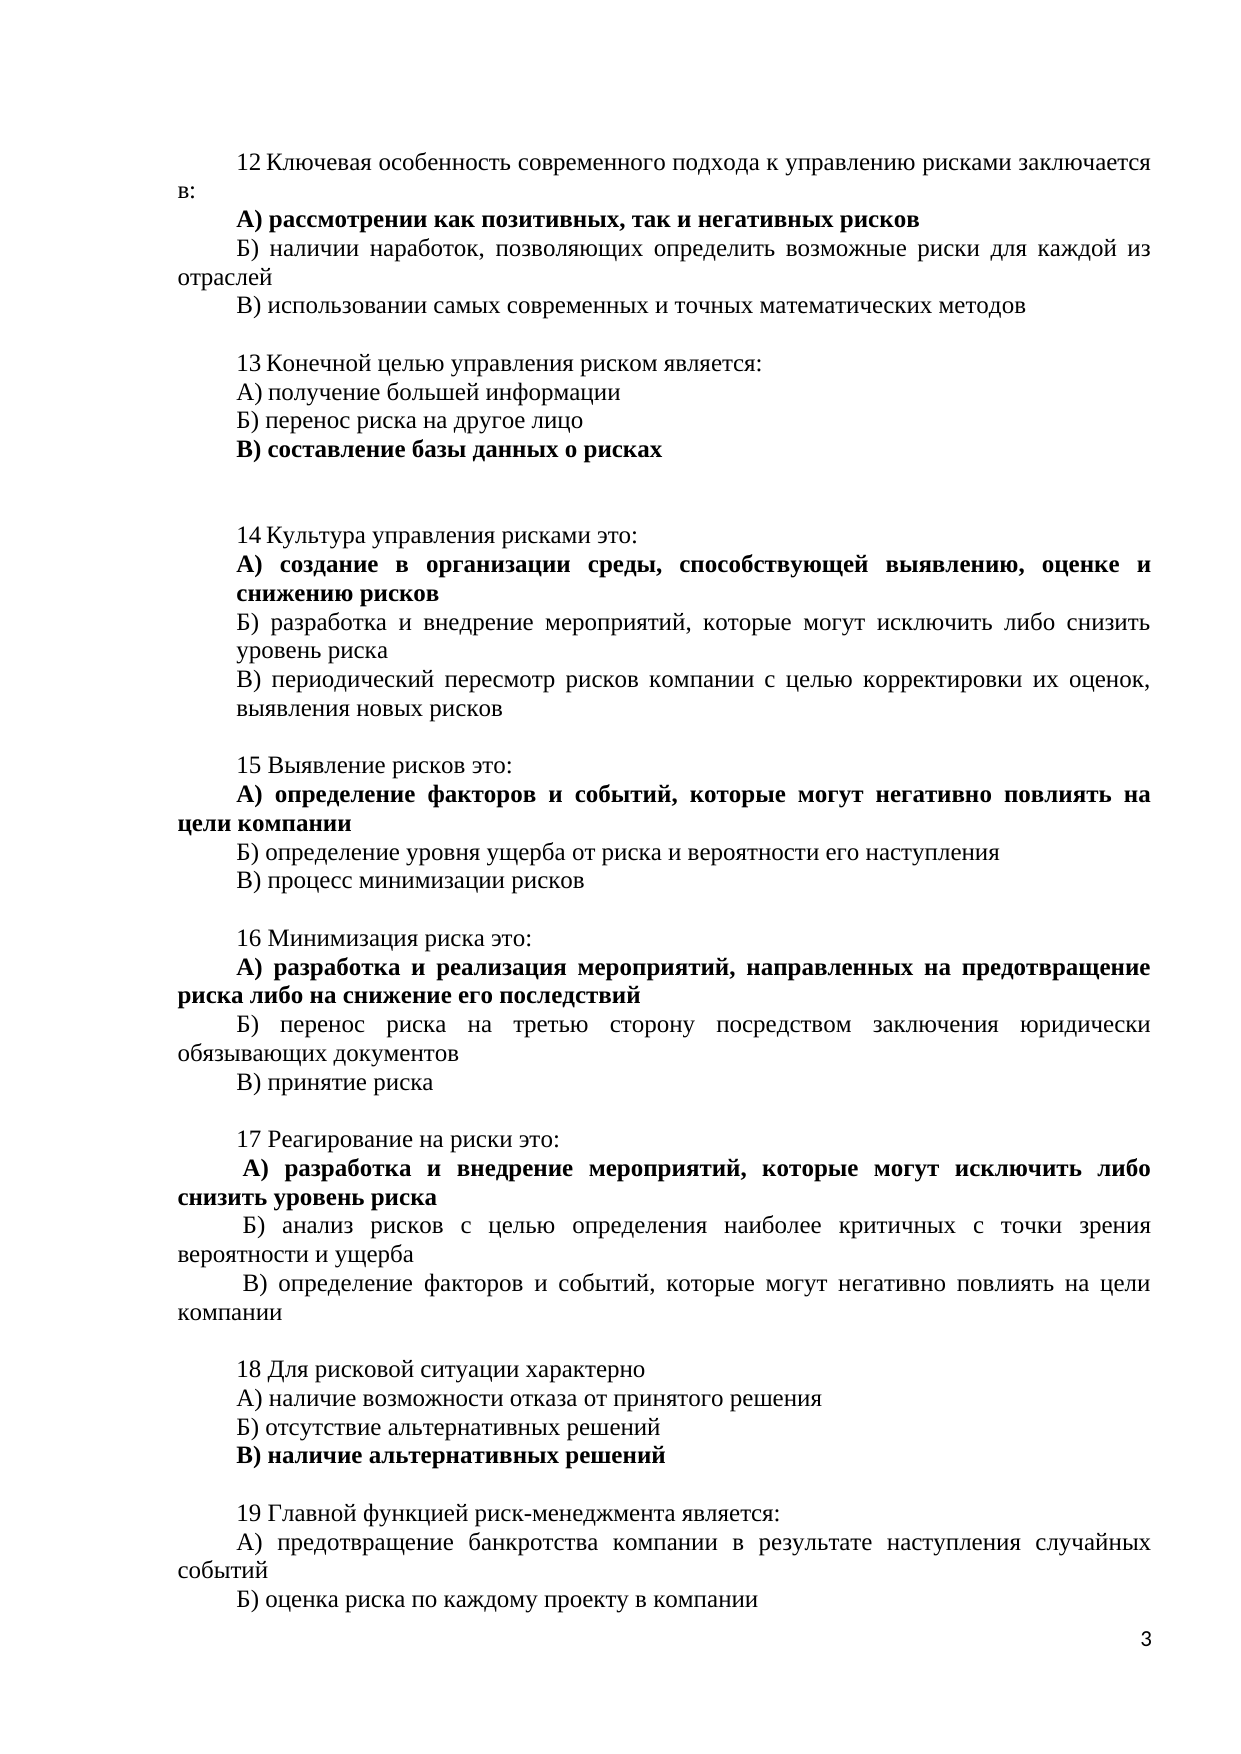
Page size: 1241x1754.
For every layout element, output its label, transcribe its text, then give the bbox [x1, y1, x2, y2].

text Б) анализ рисков с целью определения наиболее критичных с точки зрения вероятности и ущерба [177, 1211, 1152, 1268]
text 16 Минимизация риска это: [177, 923, 1152, 952]
list Б) разработка и внедрение мероприятий, которые могут исключить либо снизить уровень риска [236, 607, 1152, 664]
text А) разработка и внедрение мероприятий, которые могут исключить либо снизить уровень риска [177, 1153, 1152, 1211]
list Конечной целью управления риском является: [236, 348, 1152, 377]
list В) периодический пересмотр рисков компании с целью корректировки их оценок, выявления новых рисков [236, 664, 1152, 722]
text 15 Выявление рисков это: [177, 751, 1152, 779]
text В) использовании самых современных и точных математических методов [177, 291, 1152, 319]
text Б) наличии наработок, позволяющих определить возможные риски для каждой из отраслей [177, 233, 1152, 291]
text А) получение большей информации [177, 377, 1152, 406]
text Б) определение уровня ущерба от риска и вероятности его наступления [177, 837, 1152, 866]
text 18 Для рисковой ситуации характерно [177, 1354, 1152, 1383]
text А) предотвращение банкротства компании в результате наступления случайных событий [177, 1527, 1152, 1584]
text В) процесс минимизации рисков [177, 866, 1152, 894]
text В) составление базы данных о рисках [177, 434, 1152, 463]
text Б) перенос риска на третью сторону посредством заключения юридически обязывающих документов [177, 1009, 1152, 1067]
text А) наличие возможности отказа от принятого решения [177, 1383, 1152, 1412]
list Культура управления рисками это: [236, 521, 1152, 549]
list А) создание в организации среды, способствующей выявлению, оценке и снижению рисков [236, 549, 1152, 607]
text А) разработка и реализация мероприятий, направленных на предотвращение риска либо на снижение его последствий [177, 952, 1152, 1009]
text Б) оценка риска по каждому проекту в компании [177, 1584, 1152, 1613]
text Б) отсутствие альтернативных решений [177, 1412, 1152, 1441]
text А) определение факторов и событий, которые могут негативно повлиять на цели компании [177, 779, 1152, 837]
text Б) перенос риска на другое лицо [177, 406, 1152, 434]
text 17 Реагирование на риски это: [177, 1124, 1152, 1153]
text 19 Главной функцией риск-менеджмента является: [177, 1498, 1152, 1527]
text В) принятие риска [177, 1067, 1152, 1096]
list Ключевая особенность современного подхода к управлению рисками заключается в: [177, 147, 1152, 204]
text В) наличие альтернативных решений [177, 1441, 1152, 1469]
text А) рассмотрении как позитивных, так и негативных рисков [177, 204, 1152, 233]
text В) определение факторов и событий, которые могут негативно повлиять на цели компании [177, 1268, 1152, 1326]
